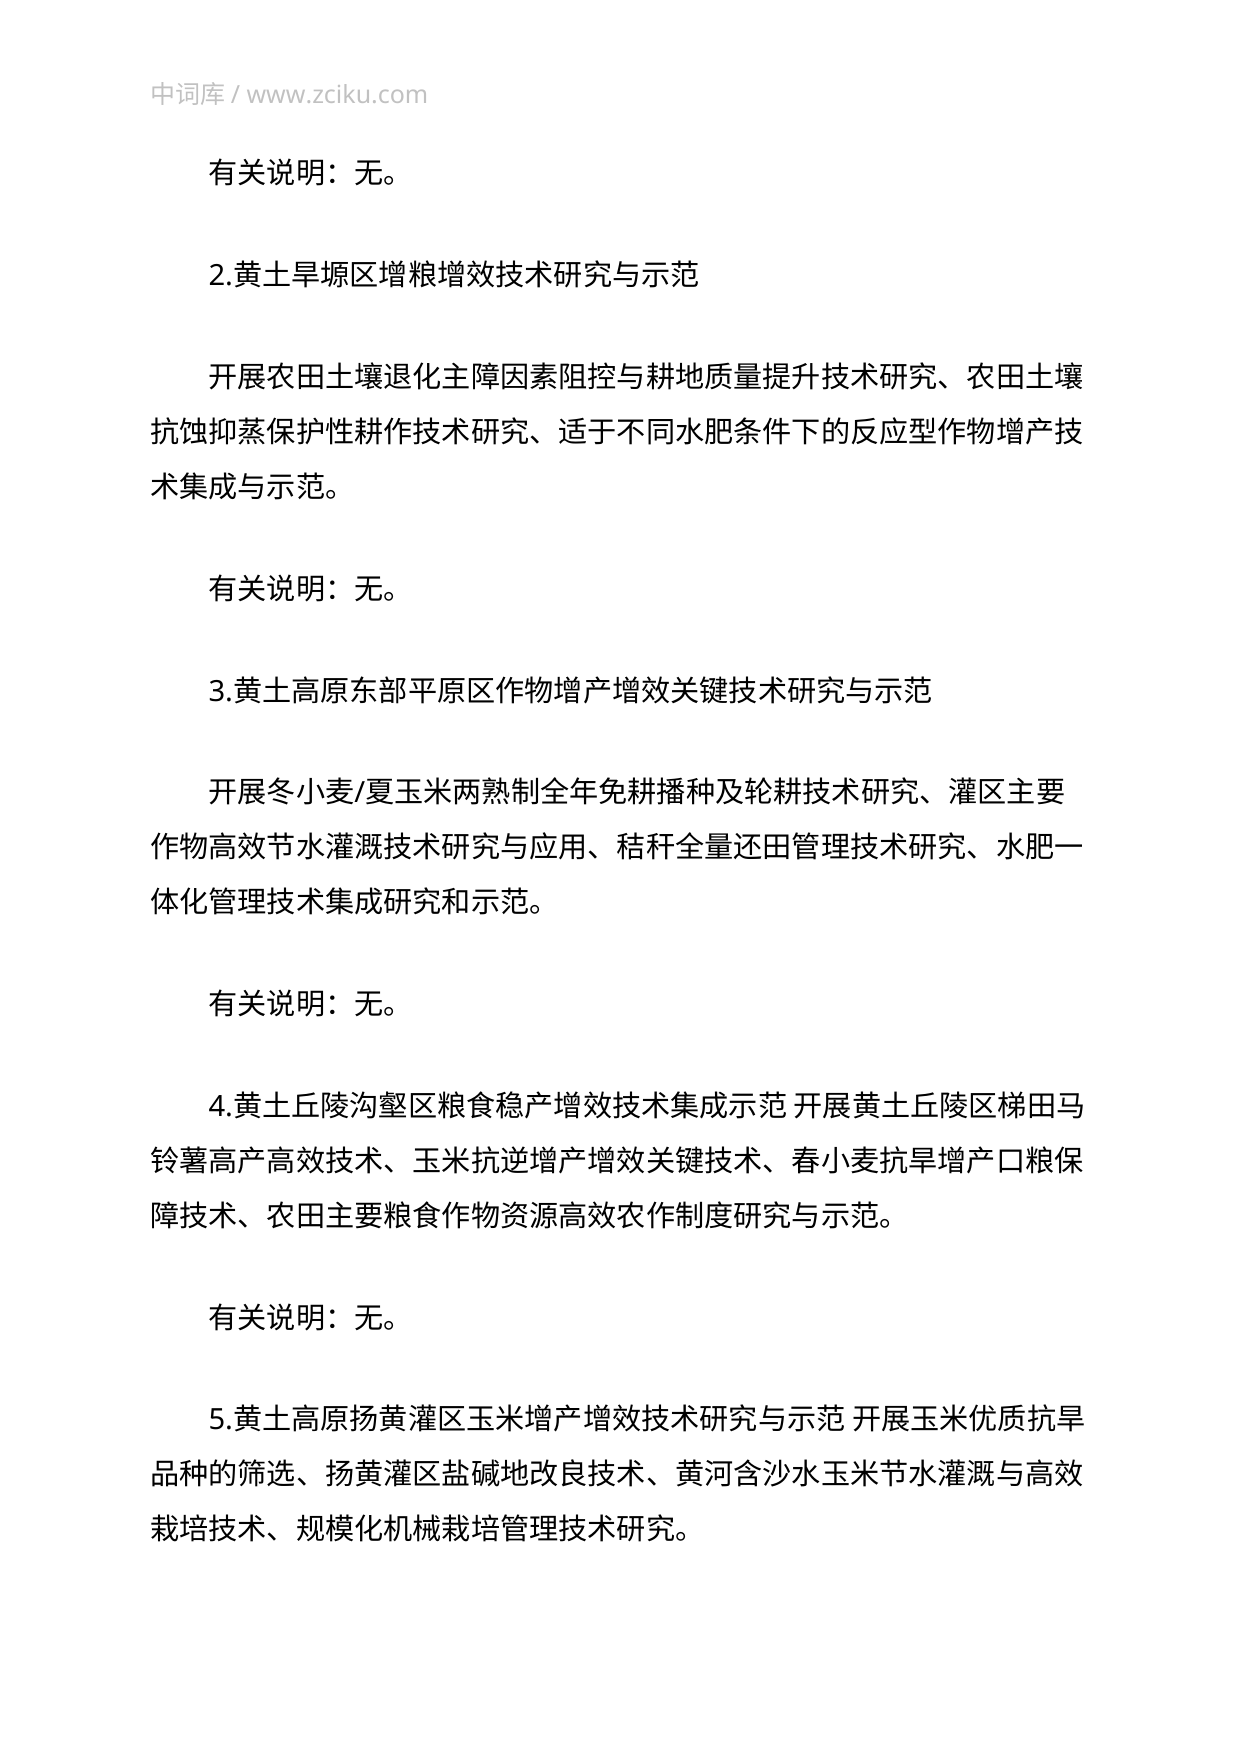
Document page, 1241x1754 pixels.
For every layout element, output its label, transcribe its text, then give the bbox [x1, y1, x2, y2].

text 有关说明：无。 [150, 565, 1090, 608]
text 2.黄土旱塬区增粮增效技术研究与示范 [150, 252, 1090, 294]
text 有关说明：无。 [150, 150, 1090, 192]
text 有关说明：无。 [150, 981, 1090, 1023]
text 开展冬小麦/夏玉米两熟制全年免耕播种及轮耕技术研究、灌区主要作物高效节水灌溉技术研究与应用、秸秆全量还田管理技术研究、水肥一体化管理技术集成研究和示范。 [150, 769, 1090, 921]
text 4.黄土丘陵沟壑区粮食稳产增效技术集成示范 开展黄土丘陵区梯田马铃薯高产高效技术、玉米抗逆增产增效关键技术、春小麦抗旱增产口粮保障技术、农田主要粮食作物资源高效农作制度研究与示范。 [150, 1082, 1090, 1235]
text 5.黄土高原扬黄灌区玉米增产增效技术研究与示范 开展玉米优质抗旱品种的筛选、扬黄灌区盐碱地改良技术、黄河含沙水玉米节水灌溉与高效栽培技术、规模化机械栽培管理技术研究。 [150, 1396, 1090, 1548]
text 有关说明：无。 [150, 1294, 1090, 1336]
text 3.黄土高原东部平原区作物增产增效关键技术研究与示范 [150, 667, 1090, 709]
text 开展农田土壤退化主障因素阻控与耕地质量提升技术研究、农田土壤抗蚀抑蒸保护性耕作技术研究、适于不同水肥条件下的反应型作物增产技术集成与示范。 [150, 354, 1090, 506]
